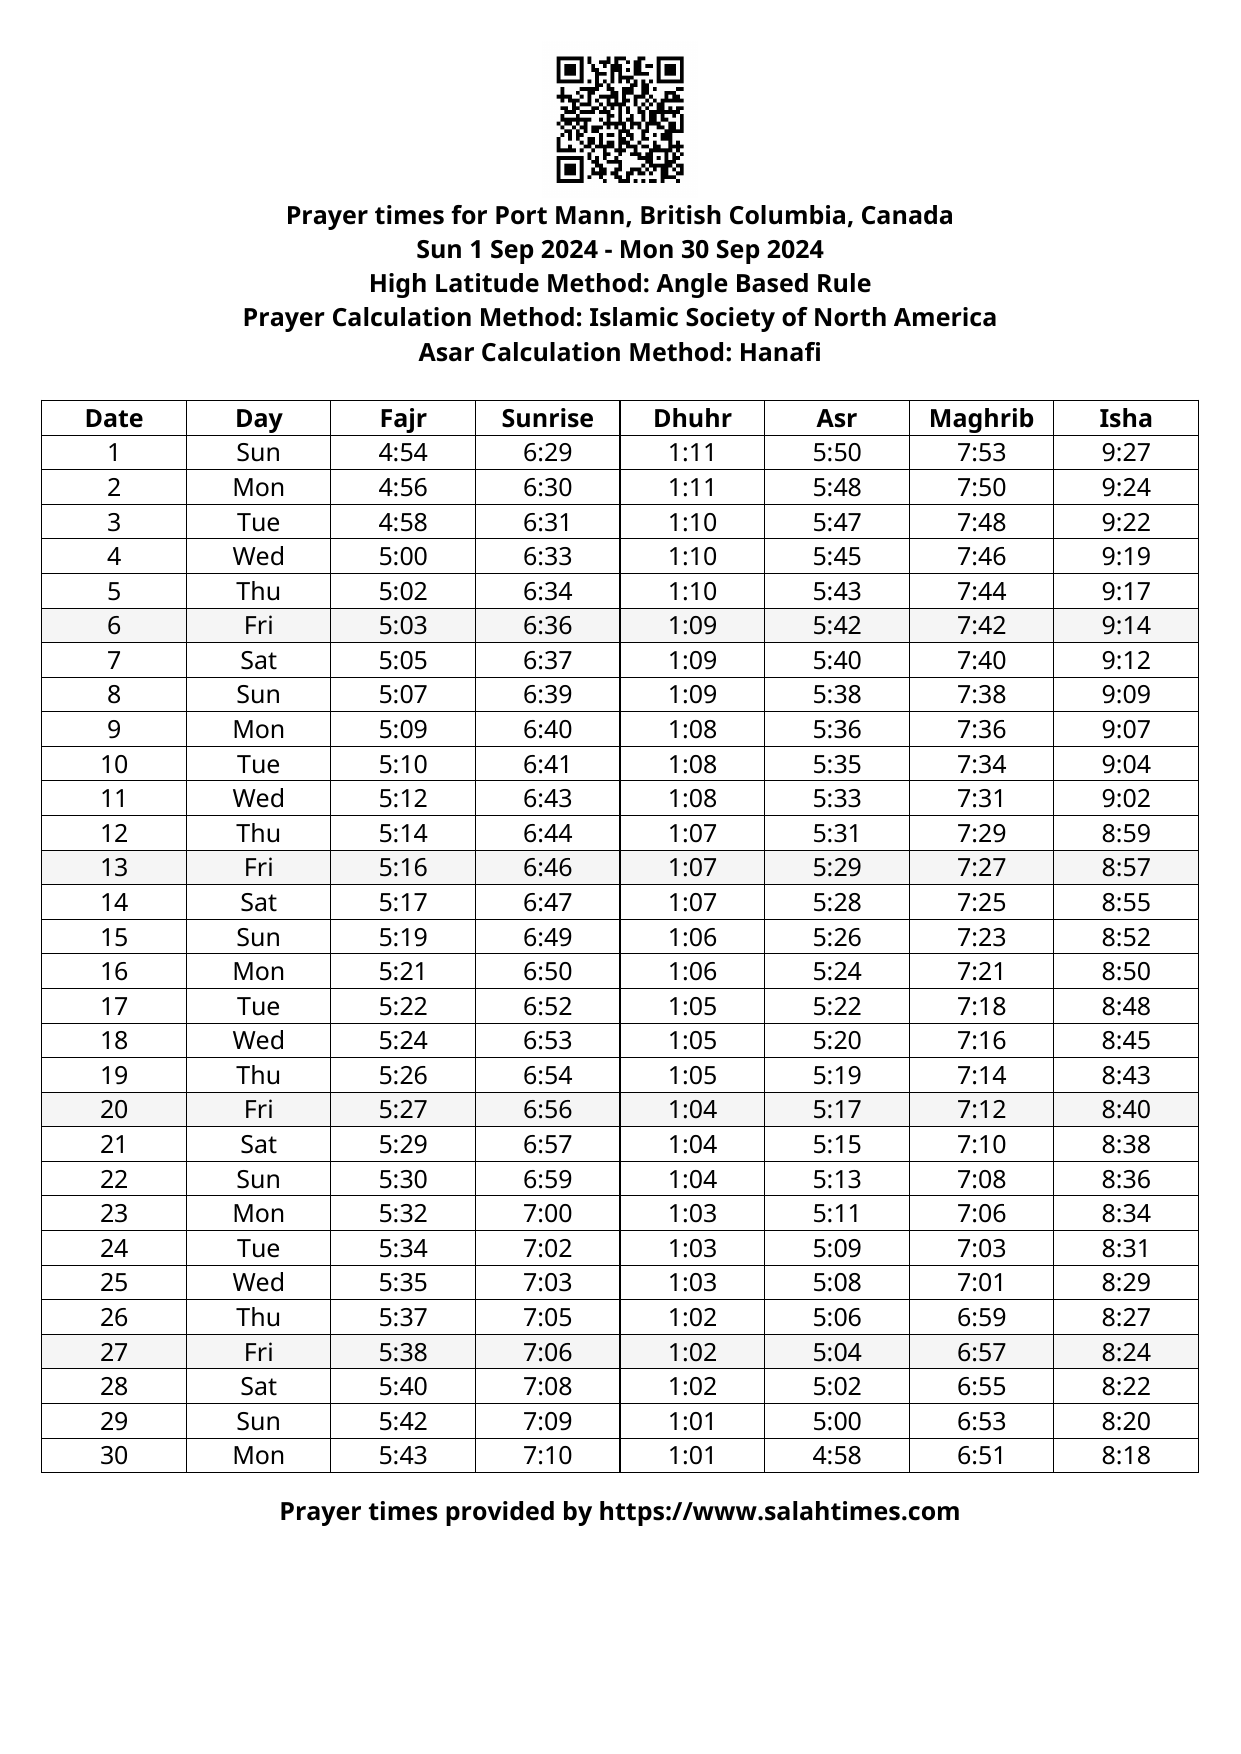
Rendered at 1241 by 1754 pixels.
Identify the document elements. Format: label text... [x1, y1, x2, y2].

table_cell 1:01 [621, 1439, 764, 1472]
table_cell 11 [42, 781, 186, 815]
table_cell 1:05 [621, 1058, 764, 1092]
table_cell 5:37 [331, 1300, 475, 1334]
table_cell 7:03 [910, 1231, 1053, 1264]
table_cell 7:53 [910, 436, 1053, 469]
table_cell 14 [42, 885, 186, 919]
table_cell 29 [42, 1404, 186, 1437]
table_cell 8:29 [1054, 1266, 1198, 1299]
table_cell 7:31 [910, 781, 1053, 815]
table_cell Thu [187, 1058, 330, 1092]
table_cell 1:07 [621, 851, 764, 884]
table_cell 6:30 [476, 470, 619, 504]
table_cell 5:09 [765, 1231, 909, 1264]
table_cell 5:09 [331, 712, 475, 746]
table_cell 6:39 [476, 678, 619, 711]
table_cell 6:53 [910, 1404, 1053, 1437]
table_cell 5:05 [331, 643, 475, 677]
table_cell 26 [42, 1300, 186, 1334]
table_cell 5:42 [765, 609, 909, 642]
table_cell 5:28 [765, 885, 909, 919]
table_cell 5:43 [331, 1439, 475, 1472]
table_cell Wed [187, 539, 330, 573]
table_cell 8:20 [1054, 1404, 1198, 1437]
table_cell 1:07 [621, 885, 764, 919]
table_cell 5:30 [331, 1162, 475, 1195]
table_cell 5:38 [331, 1335, 475, 1368]
table_cell 5:02 [765, 1369, 909, 1403]
table_cell 1:05 [621, 989, 764, 1022]
table_cell 7:29 [910, 816, 1053, 849]
table_cell 5:43 [765, 574, 909, 607]
table_cell Wed [187, 1266, 330, 1299]
table_cell 1:03 [621, 1266, 764, 1299]
table_cell 8:52 [1054, 920, 1198, 953]
table_cell 1:02 [621, 1300, 764, 1334]
table_cell 5:08 [765, 1266, 909, 1299]
table_cell 6:31 [476, 505, 619, 538]
table_cell 17 [42, 989, 186, 1022]
table_cell Sat [187, 643, 330, 677]
table_cell 24 [42, 1231, 186, 1264]
table_cell 9:24 [1054, 470, 1198, 504]
table_cell 6:57 [910, 1335, 1053, 1368]
table_cell 5:40 [331, 1369, 475, 1403]
table_cell 5:35 [331, 1266, 475, 1299]
table_cell Mon [187, 470, 330, 504]
table_cell 6:37 [476, 643, 619, 677]
table_cell 5:13 [765, 1162, 909, 1195]
table_cell 4:56 [331, 470, 475, 504]
table_cell 4:58 [331, 505, 475, 538]
table_cell 6:55 [910, 1369, 1053, 1403]
table_cell 6:56 [476, 1093, 619, 1126]
table_cell 9:17 [1054, 574, 1198, 607]
table_cell 9:04 [1054, 747, 1198, 780]
table_cell 5:06 [765, 1300, 909, 1334]
table_cell 8:22 [1054, 1369, 1198, 1403]
table_cell Fri [187, 851, 330, 884]
table_cell 7:02 [476, 1231, 619, 1264]
table_cell 5:42 [331, 1404, 475, 1437]
text Asar Calculation Method: Hanafi [42, 334, 1198, 368]
table_cell Tue [187, 1231, 330, 1264]
table_cell 8:59 [1054, 816, 1198, 849]
table_cell 8:18 [1054, 1439, 1198, 1472]
table_cell 5:00 [765, 1404, 909, 1437]
table_cell 5:32 [331, 1196, 475, 1230]
table_cell 27 [42, 1335, 186, 1368]
table_cell 5:10 [331, 747, 475, 780]
table_cell 1:10 [621, 505, 764, 538]
table_cell 7:44 [910, 574, 1053, 607]
table_cell 6:52 [476, 989, 619, 1022]
table_cell Thu [187, 1300, 330, 1334]
table_cell 2 [42, 470, 186, 504]
table_cell Thu [187, 574, 330, 607]
table_cell 6:41 [476, 747, 619, 780]
table_cell 5:19 [331, 920, 475, 953]
table_cell 1:10 [621, 574, 764, 607]
table_cell 5:35 [765, 747, 909, 780]
table_cell 5:04 [765, 1335, 909, 1368]
table_cell 5:19 [765, 1058, 909, 1092]
table_cell Tue [187, 505, 330, 538]
table_cell 5:26 [331, 1058, 475, 1092]
table_cell 6:47 [476, 885, 619, 919]
table_header Sunrise [476, 401, 619, 434]
table_cell 16 [42, 954, 186, 988]
table_cell 5:11 [765, 1196, 909, 1230]
table_cell 8:24 [1054, 1335, 1198, 1368]
table_cell 5:22 [331, 989, 475, 1022]
table_cell 7:27 [910, 851, 1053, 884]
table_cell 1:11 [621, 470, 764, 504]
table_cell 28 [42, 1369, 186, 1403]
table_cell 7:01 [910, 1266, 1053, 1299]
table_cell 21 [42, 1127, 186, 1161]
table_cell 6:57 [476, 1127, 619, 1161]
table_cell 7:08 [476, 1369, 619, 1403]
table_cell 8:50 [1054, 954, 1198, 988]
table_cell 1:01 [621, 1404, 764, 1437]
table_cell Tue [187, 747, 330, 780]
table_cell 5:47 [765, 505, 909, 538]
table_cell 9:09 [1054, 678, 1198, 711]
table_cell 7:48 [910, 505, 1053, 538]
table_cell 8:43 [1054, 1058, 1198, 1092]
table_cell 8:27 [1054, 1300, 1198, 1334]
table_header Day [187, 401, 330, 434]
table_cell 7:14 [910, 1058, 1053, 1092]
table_cell 9:14 [1054, 609, 1198, 642]
table_cell 5:24 [331, 1024, 475, 1057]
table_cell Sun [187, 678, 330, 711]
table_cell 5:02 [331, 574, 475, 607]
text Sun 1 Sep 2024 - Mon 30 Sep 2024 [42, 232, 1198, 266]
table_cell Wed [187, 1024, 330, 1057]
table_cell 5:17 [331, 885, 475, 919]
table_cell 1:10 [621, 539, 764, 573]
table_cell 5:34 [331, 1231, 475, 1264]
table_cell Fri [187, 1335, 330, 1368]
table_cell 5:50 [765, 436, 909, 469]
table_cell 5:27 [331, 1093, 475, 1126]
table_cell 5:15 [765, 1127, 909, 1161]
table_cell 5:31 [765, 816, 909, 849]
table_cell 7:34 [910, 747, 1053, 780]
table_cell 6:49 [476, 920, 619, 953]
table_cell 5:40 [765, 643, 909, 677]
table_cell 6:54 [476, 1058, 619, 1092]
table_cell 1:02 [621, 1369, 764, 1403]
table_cell 1:03 [621, 1196, 764, 1230]
table_cell 7:16 [910, 1024, 1053, 1057]
text Prayer times for Port Mann, British Columbia, Canada [42, 198, 1198, 232]
table_cell 9:22 [1054, 505, 1198, 538]
text Prayer times provided by https://www.salahtimes.com [42, 1494, 1198, 1528]
table_cell 8:55 [1054, 885, 1198, 919]
table_cell 6:43 [476, 781, 619, 815]
table_cell 7:46 [910, 539, 1053, 573]
table_cell 6:59 [910, 1300, 1053, 1334]
table_cell 7:36 [910, 712, 1053, 746]
table_cell 1:08 [621, 747, 764, 780]
table_cell 10 [42, 747, 186, 780]
table_cell 9:02 [1054, 781, 1198, 815]
table_cell 8:48 [1054, 989, 1198, 1022]
table_cell 4 [42, 539, 186, 573]
table_cell 7:10 [476, 1439, 619, 1472]
table_cell 19 [42, 1058, 186, 1092]
table_cell Fri [187, 1093, 330, 1126]
table_cell 1:08 [621, 781, 764, 815]
table_cell 7:06 [476, 1335, 619, 1368]
table_cell 4:58 [765, 1439, 909, 1472]
table_cell 6:59 [476, 1162, 619, 1195]
table_cell 5:24 [765, 954, 909, 988]
table_cell 25 [42, 1266, 186, 1299]
table_cell Tue [187, 989, 330, 1022]
table_cell 1:04 [621, 1127, 764, 1161]
table_cell 6:53 [476, 1024, 619, 1057]
table_cell 5:26 [765, 920, 909, 953]
table_cell 8 [42, 678, 186, 711]
table_cell 7:40 [910, 643, 1053, 677]
table_cell 5 [42, 574, 186, 607]
table_cell 5:00 [331, 539, 475, 573]
table_cell Thu [187, 816, 330, 849]
table_cell 8:45 [1054, 1024, 1198, 1057]
table_cell 9:27 [1054, 436, 1198, 469]
table_header Dhuhr [621, 401, 764, 434]
table_cell Sat [187, 1369, 330, 1403]
table_cell 5:45 [765, 539, 909, 573]
table_cell 8:38 [1054, 1127, 1198, 1161]
table_cell 4:54 [331, 436, 475, 469]
table_cell Mon [187, 954, 330, 988]
table_cell Sun [187, 1404, 330, 1437]
table_cell 8:36 [1054, 1162, 1198, 1195]
table_cell 1:06 [621, 920, 764, 953]
table_cell 7:08 [910, 1162, 1053, 1195]
table_cell 8:34 [1054, 1196, 1198, 1230]
table_cell 5:29 [765, 851, 909, 884]
table_cell 7:06 [910, 1196, 1053, 1230]
table_cell 5:14 [331, 816, 475, 849]
table_cell Sun [187, 1162, 330, 1195]
table_cell 6:46 [476, 851, 619, 884]
table_cell 7:12 [910, 1093, 1053, 1126]
table_cell 5:22 [765, 989, 909, 1022]
table_cell 5:03 [331, 609, 475, 642]
table_cell 1:11 [621, 436, 764, 469]
table_cell 9:12 [1054, 643, 1198, 677]
table_cell Wed [187, 781, 330, 815]
table_cell 1 [42, 436, 186, 469]
table_cell 5:33 [765, 781, 909, 815]
table_cell 5:07 [331, 678, 475, 711]
table_cell 7:18 [910, 989, 1053, 1022]
table_cell 6:36 [476, 609, 619, 642]
table_cell 8:57 [1054, 851, 1198, 884]
table_cell 3 [42, 505, 186, 538]
table_cell Mon [187, 712, 330, 746]
table_cell 7 [42, 643, 186, 677]
table_cell 1:04 [621, 1093, 764, 1126]
table_cell 5:48 [765, 470, 909, 504]
table_cell 20 [42, 1093, 186, 1126]
table_header Isha [1054, 401, 1198, 434]
table_cell 1:06 [621, 954, 764, 988]
table_cell 1:03 [621, 1231, 764, 1264]
table_cell 7:09 [476, 1404, 619, 1437]
table_cell 6:51 [910, 1439, 1053, 1472]
table_cell 1:09 [621, 609, 764, 642]
table_cell 6:44 [476, 816, 619, 849]
table_cell 5:17 [765, 1093, 909, 1126]
table_cell 9:07 [1054, 712, 1198, 746]
table_cell 8:31 [1054, 1231, 1198, 1264]
table_cell 6 [42, 609, 186, 642]
table_cell 9:19 [1054, 539, 1198, 573]
table_cell Mon [187, 1439, 330, 1472]
table_cell 1:05 [621, 1024, 764, 1057]
table_cell 7:25 [910, 885, 1053, 919]
table_cell 8:40 [1054, 1093, 1198, 1126]
table_cell Mon [187, 1196, 330, 1230]
text Prayer Calculation Method: Islamic Society of North America [42, 300, 1198, 334]
table_cell 7:38 [910, 678, 1053, 711]
table_cell 1:08 [621, 712, 764, 746]
table_cell 5:12 [331, 781, 475, 815]
table_cell 5:29 [331, 1127, 475, 1161]
table_cell 6:33 [476, 539, 619, 573]
table_header Asr [765, 401, 909, 434]
picture [542, 41, 699, 198]
table_cell 7:10 [910, 1127, 1053, 1161]
text High Latitude Method: Angle Based Rule [42, 266, 1198, 300]
table_cell 7:50 [910, 470, 1053, 504]
table_cell 12 [42, 816, 186, 849]
table_cell 30 [42, 1439, 186, 1472]
table_cell 6:40 [476, 712, 619, 746]
table_cell 23 [42, 1196, 186, 1230]
table_cell Sun [187, 436, 330, 469]
table_cell Sat [187, 1127, 330, 1161]
table_cell 15 [42, 920, 186, 953]
table_header Fajr [331, 401, 475, 434]
table_cell 5:21 [331, 954, 475, 988]
table_cell Sun [187, 920, 330, 953]
table_cell 13 [42, 851, 186, 884]
table_cell 7:03 [476, 1266, 619, 1299]
table_cell 6:29 [476, 436, 619, 469]
table_cell 5:20 [765, 1024, 909, 1057]
table_cell 5:16 [331, 851, 475, 884]
table_cell 5:38 [765, 678, 909, 711]
table_cell Sat [187, 885, 330, 919]
table_cell 22 [42, 1162, 186, 1195]
table_cell 7:00 [476, 1196, 619, 1230]
table_cell 5:36 [765, 712, 909, 746]
table_cell 18 [42, 1024, 186, 1057]
table_cell 7:23 [910, 920, 1053, 953]
table_cell 6:34 [476, 574, 619, 607]
table_cell 1:04 [621, 1162, 764, 1195]
table_cell 7:05 [476, 1300, 619, 1334]
table_cell 9 [42, 712, 186, 746]
table_cell 7:42 [910, 609, 1053, 642]
table_cell 1:02 [621, 1335, 764, 1368]
table_cell 1:09 [621, 643, 764, 677]
table_cell 7:21 [910, 954, 1053, 988]
table_cell Fri [187, 609, 330, 642]
table_cell 1:07 [621, 816, 764, 849]
table_header Date [42, 401, 186, 434]
table_header Maghrib [910, 401, 1053, 434]
table_cell 6:50 [476, 954, 619, 988]
table_cell 1:09 [621, 678, 764, 711]
